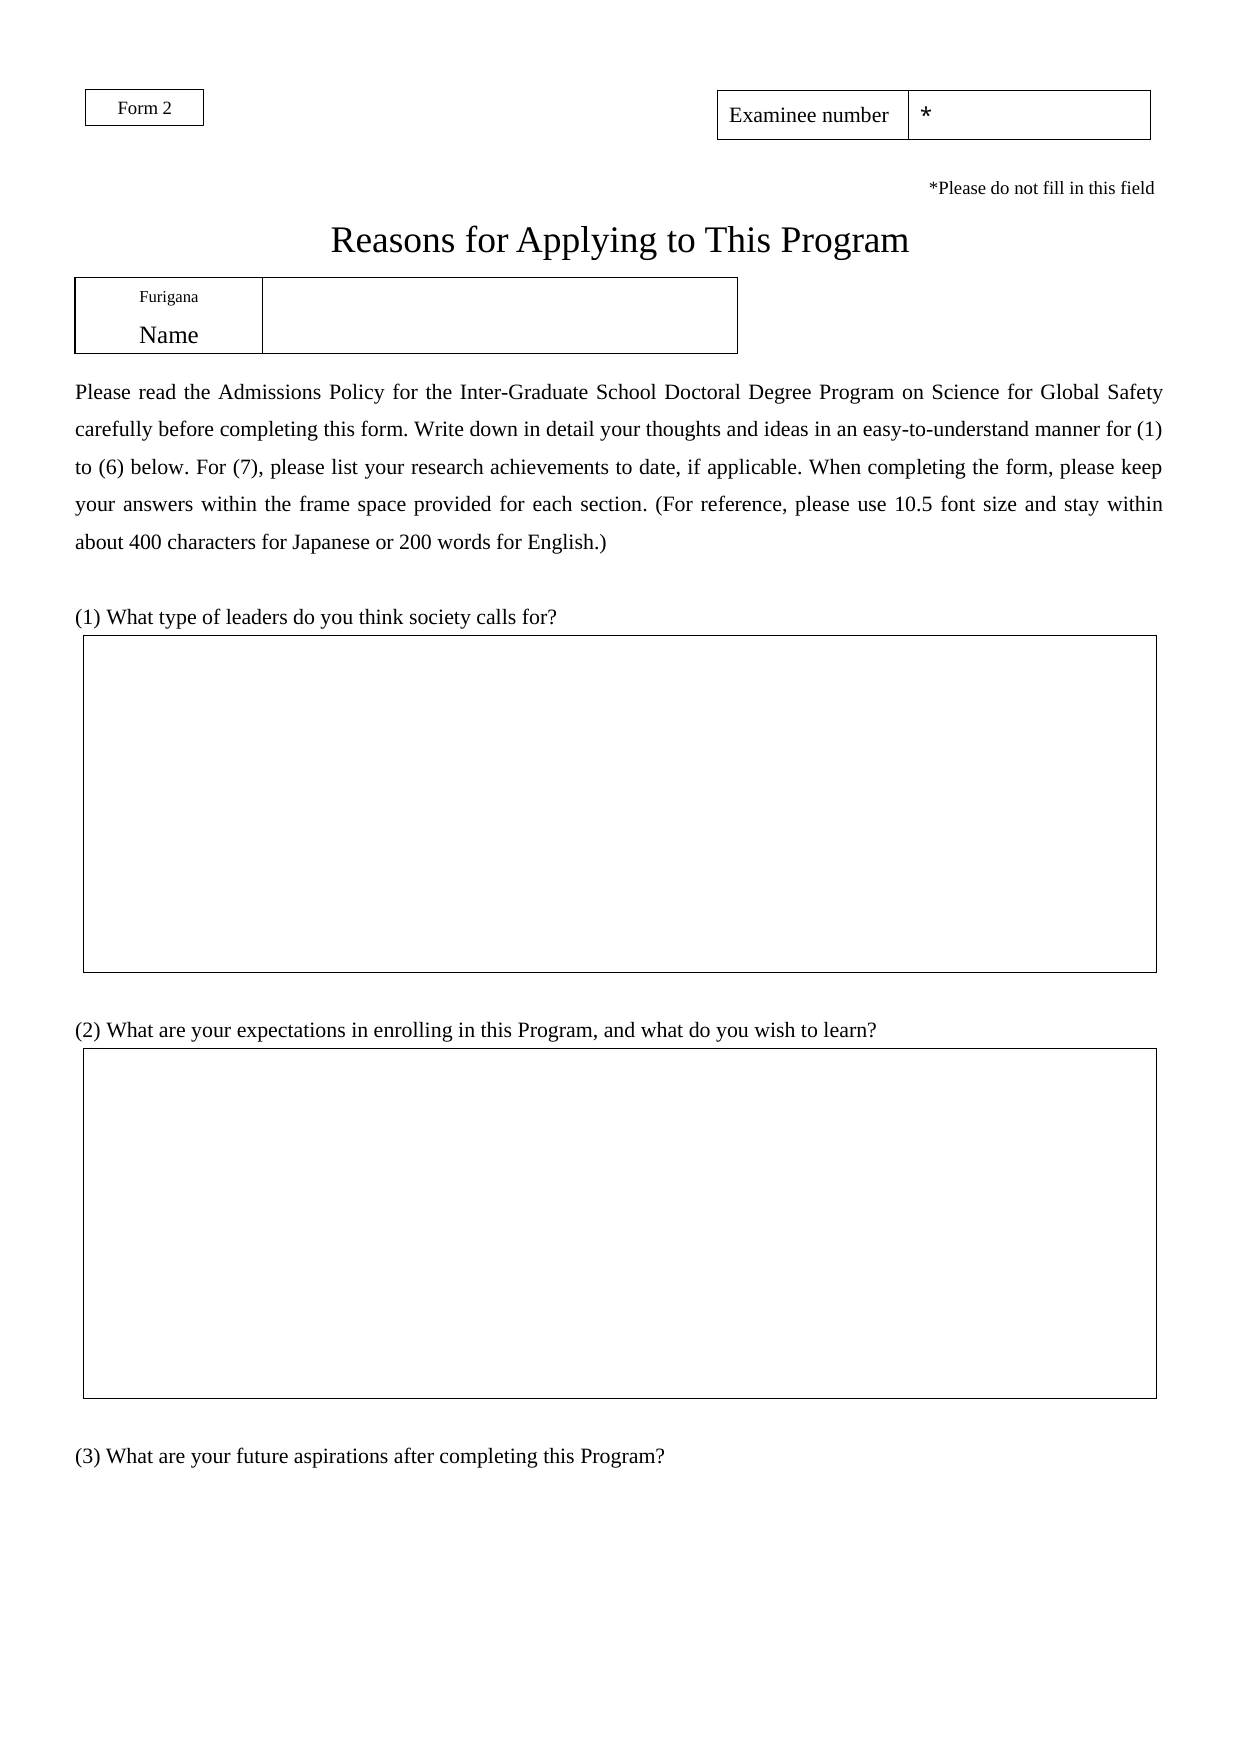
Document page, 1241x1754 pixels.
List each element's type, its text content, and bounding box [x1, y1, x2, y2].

text (2) What are your expectations in enrolling in this Program, and what do you wish to learn? [75, 1011, 1165, 1048]
table_header Examinee number [718, 91, 908, 138]
table_header * [909, 91, 1150, 138]
table_header [84, 636, 1156, 972]
text Please read the Admissions Policy for the Inter-Graduate School Doctoral Degree Program on Science for Global Safety carefully before completing this form. Write down in detail your thoughts and ideas in an easy-to-understand manner for (1) to (6) below. For (7), please list your research achievements to date, if applicable. When completing the form, please keep your answers within the frame space provided for each section. (For reference, please use 10.5 font size and stay within about 400 characters for Japanese or 200 words for English.) [75, 373, 1165, 560]
table_header [84, 1049, 1156, 1398]
table_header [263, 278, 737, 353]
table_header Furigana Name [76, 278, 262, 353]
text (3) What are your future aspirations after completing this Program? [75, 1437, 1165, 1474]
text (1) What type of leaders do you think society calls for? [75, 598, 1165, 635]
text Reasons for Applying to This Program [75, 202, 1165, 277]
